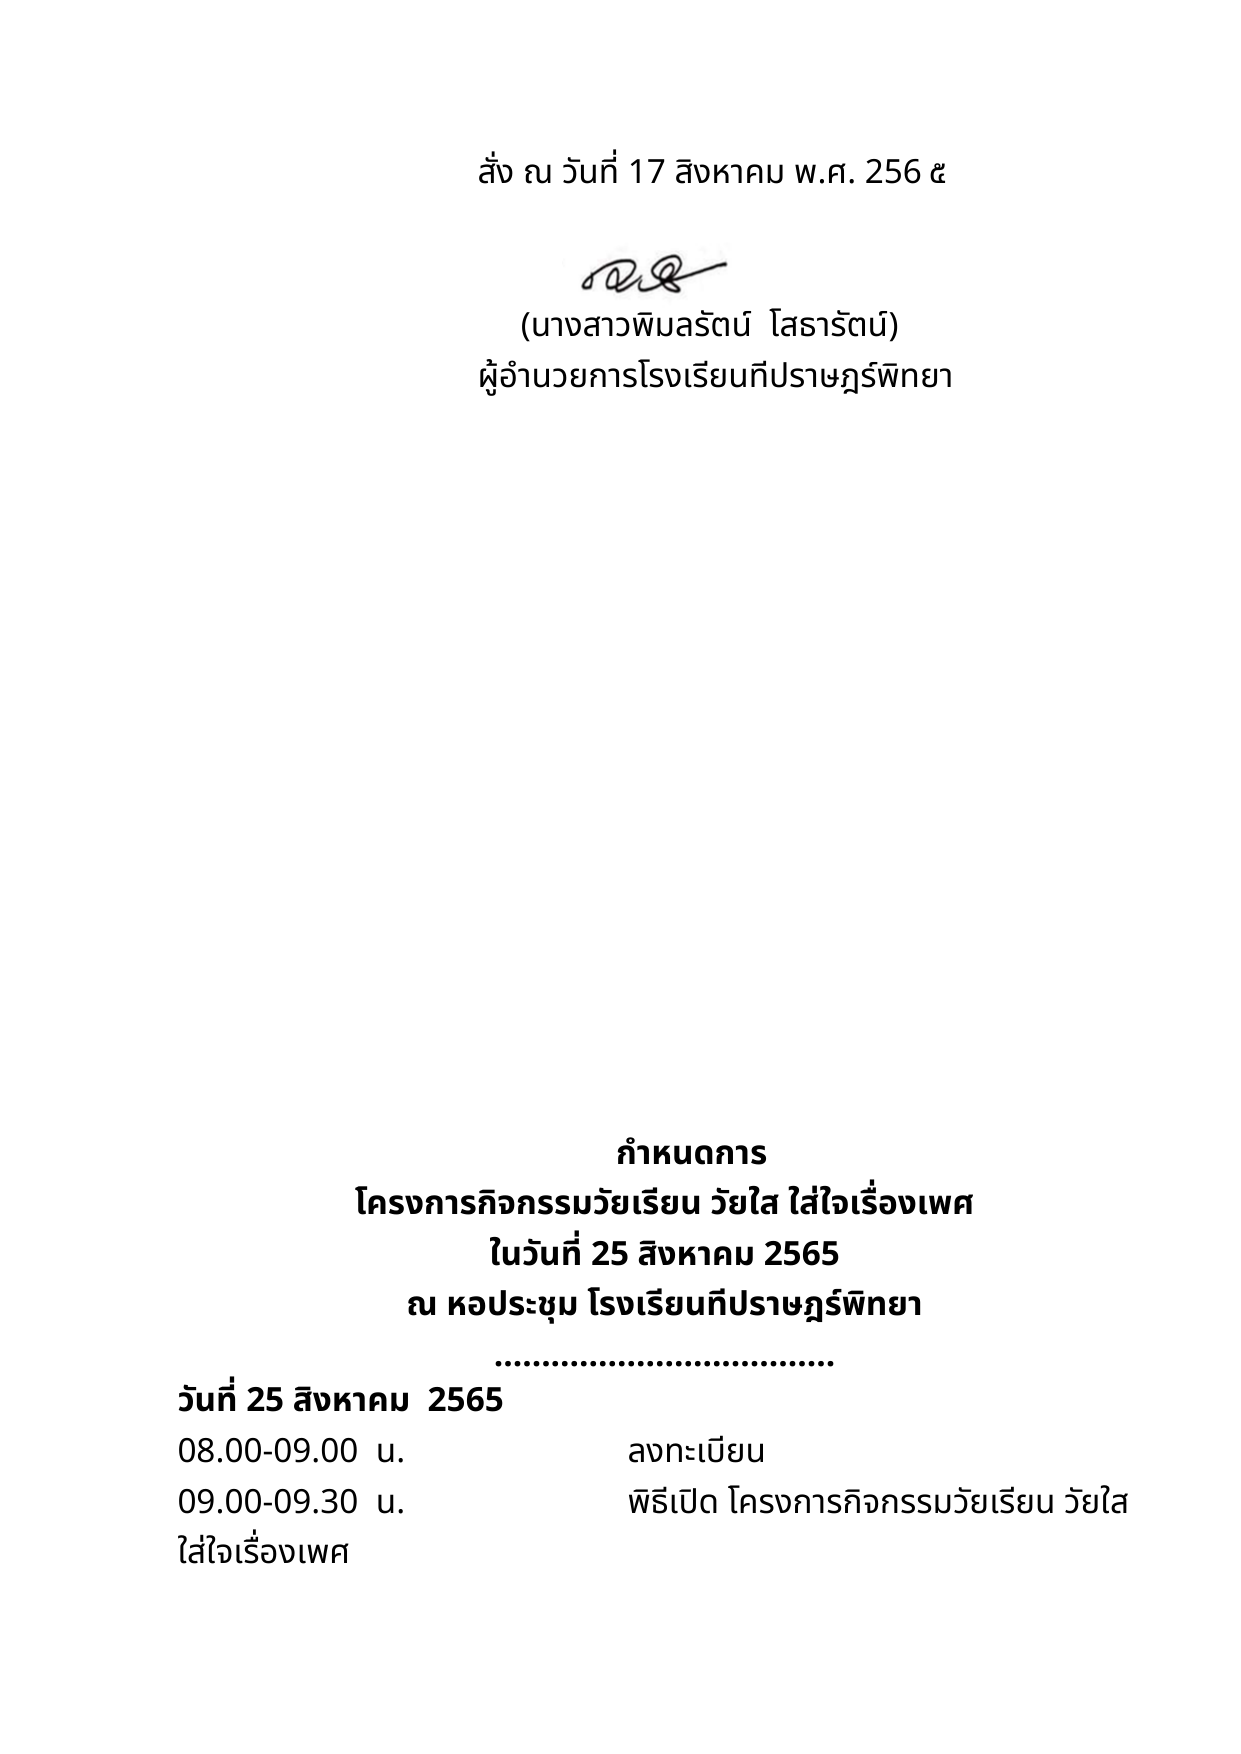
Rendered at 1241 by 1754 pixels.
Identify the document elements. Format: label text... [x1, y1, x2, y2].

text กำหนดการ [402, 1129, 1152, 1179]
text (นางสาวพิมลรัตน์ โสธารัตน์) [477, 301, 1152, 352]
text ……………………………… [177, 1331, 1152, 1376]
text วันที่ 25 สิงหาคม 2565 [177, 1376, 1152, 1427]
text สั่ง ณ วันที่ 17 สิงหาคม พ.ศ. 256๕ [402, 148, 1152, 198]
picture [562, 235, 746, 301]
text ณ หอประชุม โรงเรียนทีปราษฎร์พิทยา [177, 1280, 1152, 1331]
text ในวันที่ 25 สิงหาคม 2565 [177, 1230, 1152, 1280]
text โครงการกิจกรรมวัยเรียน วัยใส ใส่ใจเรื่องเพศ [177, 1179, 1152, 1230]
text 09.00-09.30 น. พิธีเปิด โครงการกิจกรรมวัยเรียน วัยใส ใส่ใจเรื่องเพศ [177, 1477, 1152, 1578]
text ผู้อำนวยการโรงเรียนทีปราษฎร์พิทยา [402, 352, 1152, 402]
text 08.00-09.00 น. ลงทะเบียน [177, 1427, 1152, 1477]
